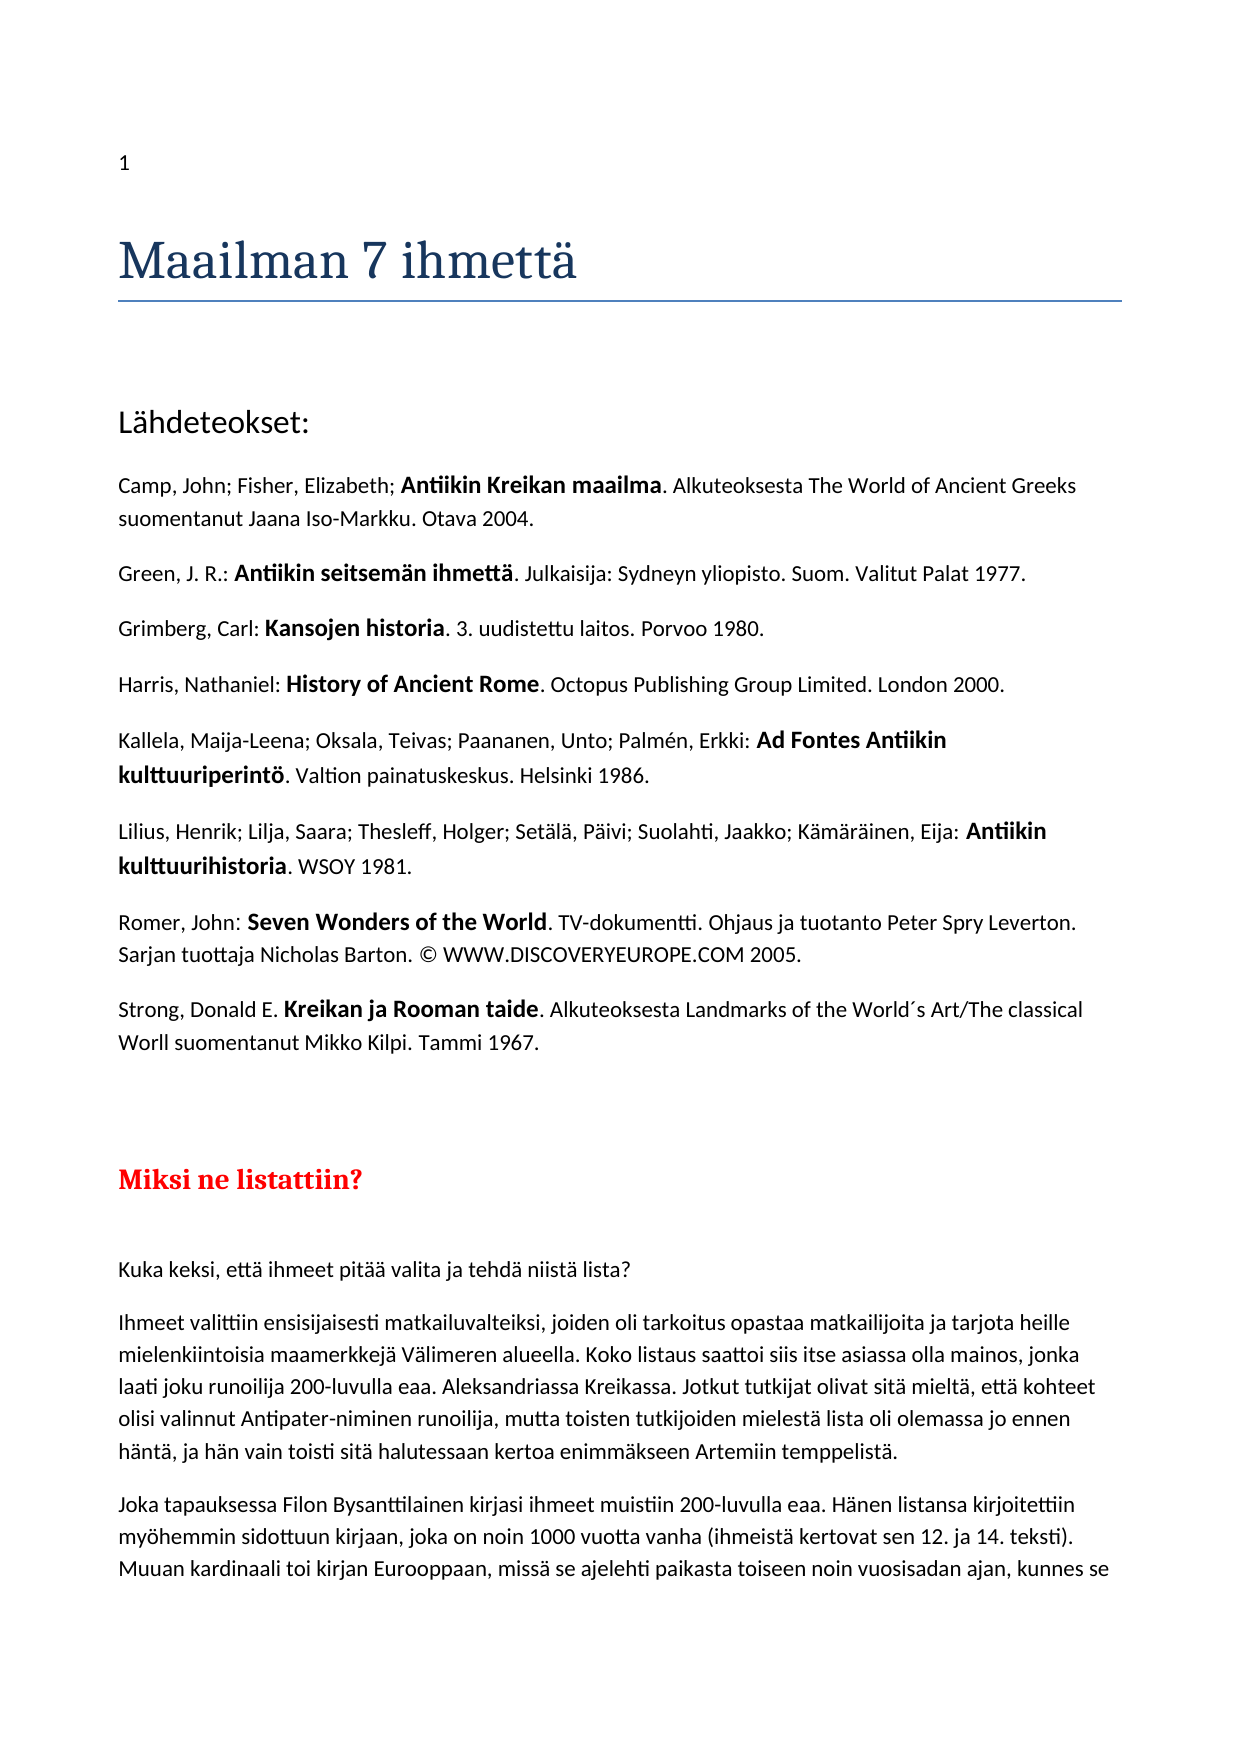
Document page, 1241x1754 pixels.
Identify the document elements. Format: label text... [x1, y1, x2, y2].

text Green, J. R.: Antiikin seitsemän ihmettä. Julkaisija: Sydneyn yliopisto. Suom. Valitut Palat 1977. [118, 557, 1122, 587]
text Lähdeteokset: [118, 401, 1122, 442]
text Kallela, Maija-Leena; Oksala, Teivas; Paananen, Unto; Palmén, Erkki: Ad Fontes Antiikin kulttuuriperintö. Valtion painatuskeskus. Helsinki 1986. [118, 724, 1122, 790]
text Harris, Nathaniel: History of Ancient Rome. Octopus Publishing Group Limited. London 2000. [118, 668, 1122, 699]
text Ihmeet valittiin ensisijaisesti matkailuvalteiksi, joiden oli tarkoitus opastaa matkailijoita ja tarjota heille mielenkiintoisia maamerkkejä Välimeren alueella. Koko listaus saattoi siis itse asiassa olla mainos, jonka laati joku runoilija 200-luvulla eaa. Aleksandriassa Kreikassa. Jotkut tutkijat olivat sitä mieltä, että kohteet olisi valinnut Antipater-niminen runoilija, mutta toisten tutkijoiden mielestä lista oli olemassa jo ennen häntä, ja hän vain toisti sitä halutessaan kertoa enimmäkseen Artemiin temppelistä. [118, 1308, 1122, 1465]
text Romer, John: Seven Wonders of the World. TV-dokumentti. Ohjaus ja tuotanto Peter Spry Leverton. Sarjan tuottaja Nicholas Barton. © WWW.DISCOVERYEUROPE.COM 2005. [118, 906, 1122, 968]
title Maailman 7 ihmettä [118, 230, 1122, 300]
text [118, 1490, 1122, 1582]
subtitle Miksi ne listattiin? [118, 1163, 1122, 1197]
text Camp, John; Fisher, Elizabeth; Antiikin Kreikan maailma. Alkuteoksesta The World of Ancient Greeks suomentanut Jaana Iso-Markku. Otava 2004. [118, 469, 1122, 532]
text Lilius, Henrik; Lilja, Saara; Thesleff, Holger; Setälä, Päivi; Suolahti, Jaakko; Kämäräinen, Eija: Antiikin kulttuurihistoria. WSOY 1981. [118, 815, 1122, 881]
text Kuka keksi, että ihmeet pitää valita ja tehdä niistä lista? [118, 1255, 1122, 1283]
text Strong, Donald E. Kreikan ja Rooman taide. Alkuteoksesta Landmarks of the World´s Art/The classical Worll suomentanut Mikko Kilpi. Tammi 1967. [118, 993, 1122, 1056]
text Grimberg, Carl: Kansojen historia. 3. uudistettu laitos. Porvoo 1980. [118, 612, 1122, 643]
